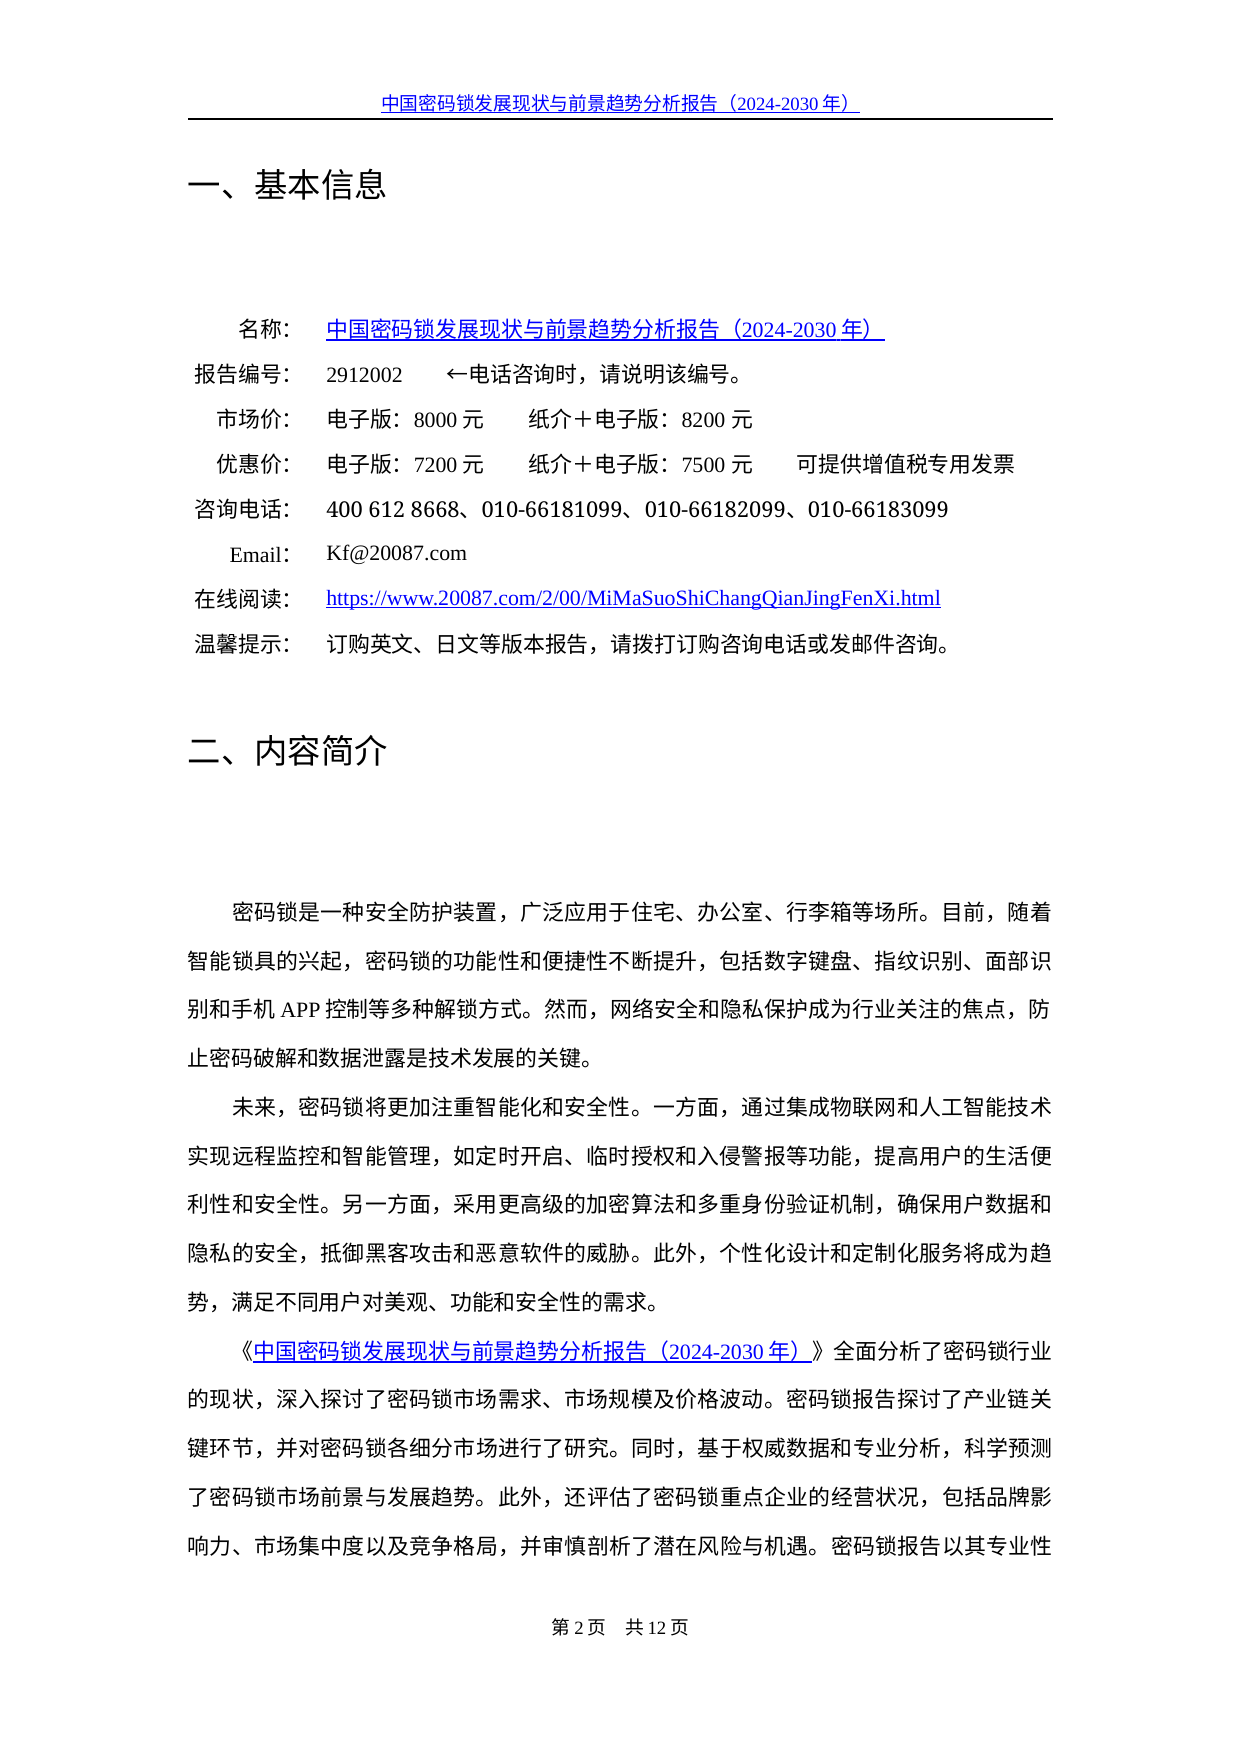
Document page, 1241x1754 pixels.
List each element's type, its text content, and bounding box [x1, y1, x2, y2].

table_cell 咨询电话： [167, 492, 315, 537]
table_cell [315, 582, 1073, 627]
table_cell 在线阅读： [167, 582, 315, 627]
table_cell 电子版：7200 元 纸介＋电子版：7500 元 可提供增值税专用发票 [315, 447, 1073, 492]
table_cell 2912002 ←电话咨询时，请说明该编号。 [315, 357, 1073, 402]
title 二、内容简介 [187, 717, 1053, 782]
table_cell 400 612 8668、010-66181099、010-66182099、010-66183099 [315, 492, 1073, 537]
table_cell Kf@20087.com [315, 537, 1073, 582]
table_cell 优惠价： [167, 447, 315, 492]
table_header 中国密码锁发展现状与前景趋势分析报告（2024-2030年） [315, 312, 1073, 357]
title 一、基本信息 [187, 150, 1053, 215]
table_cell 市场价： [167, 402, 315, 447]
table_cell 订购英文、日文等版本报告，请拨打订购咨询电话或发邮件咨询。 [315, 627, 1073, 672]
table_cell 报告编号： [167, 357, 315, 402]
table_cell 温馨提示： [167, 627, 315, 672]
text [187, 894, 1053, 1561]
table_header 名称： [167, 312, 315, 357]
table_cell 电子版：8000 元 纸介＋电子版：8200 元 [315, 402, 1073, 447]
table_cell Email： [167, 537, 315, 582]
